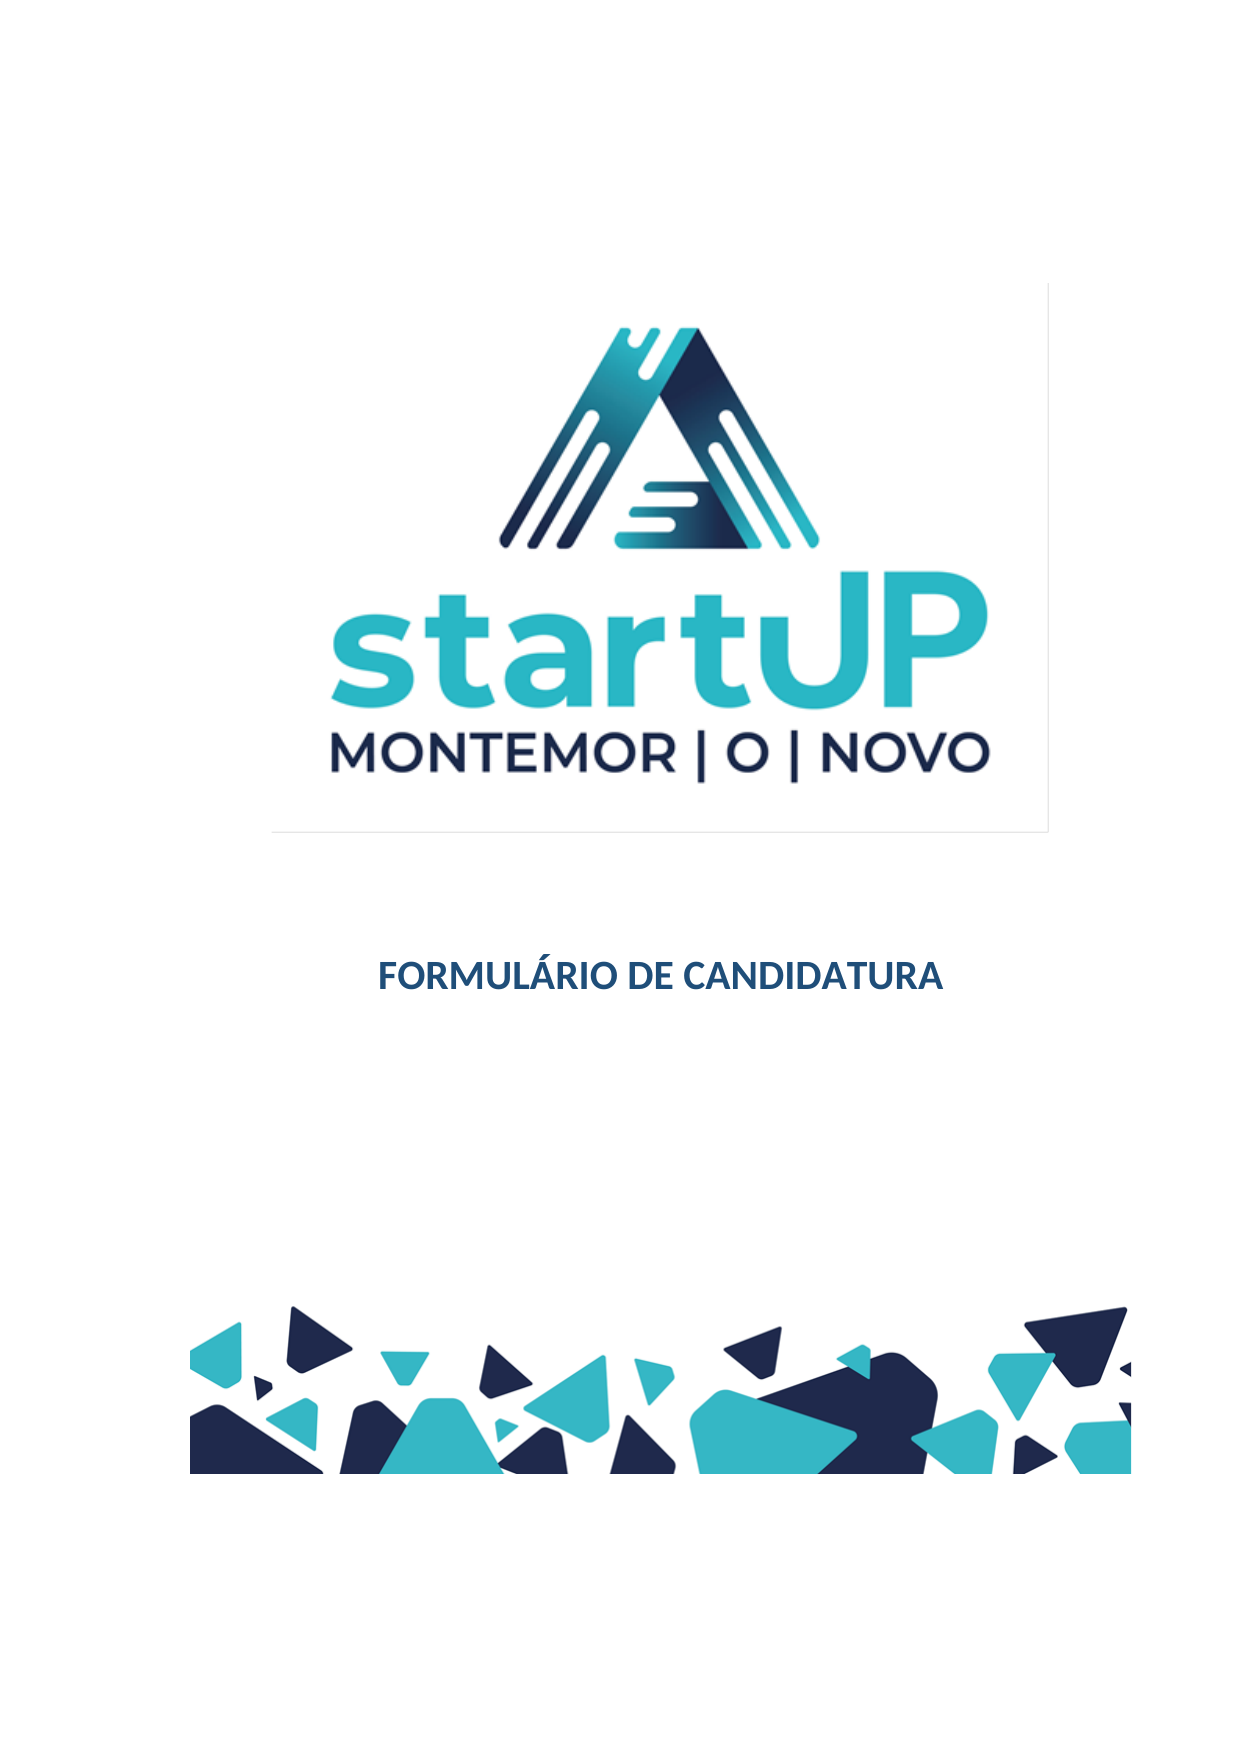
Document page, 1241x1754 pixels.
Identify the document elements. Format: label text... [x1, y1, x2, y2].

subtitle FORMULÁRIO DE CANDIDATURA [177, 949, 1144, 1000]
picture [190, 1274, 1132, 1474]
picture [271, 283, 1050, 834]
